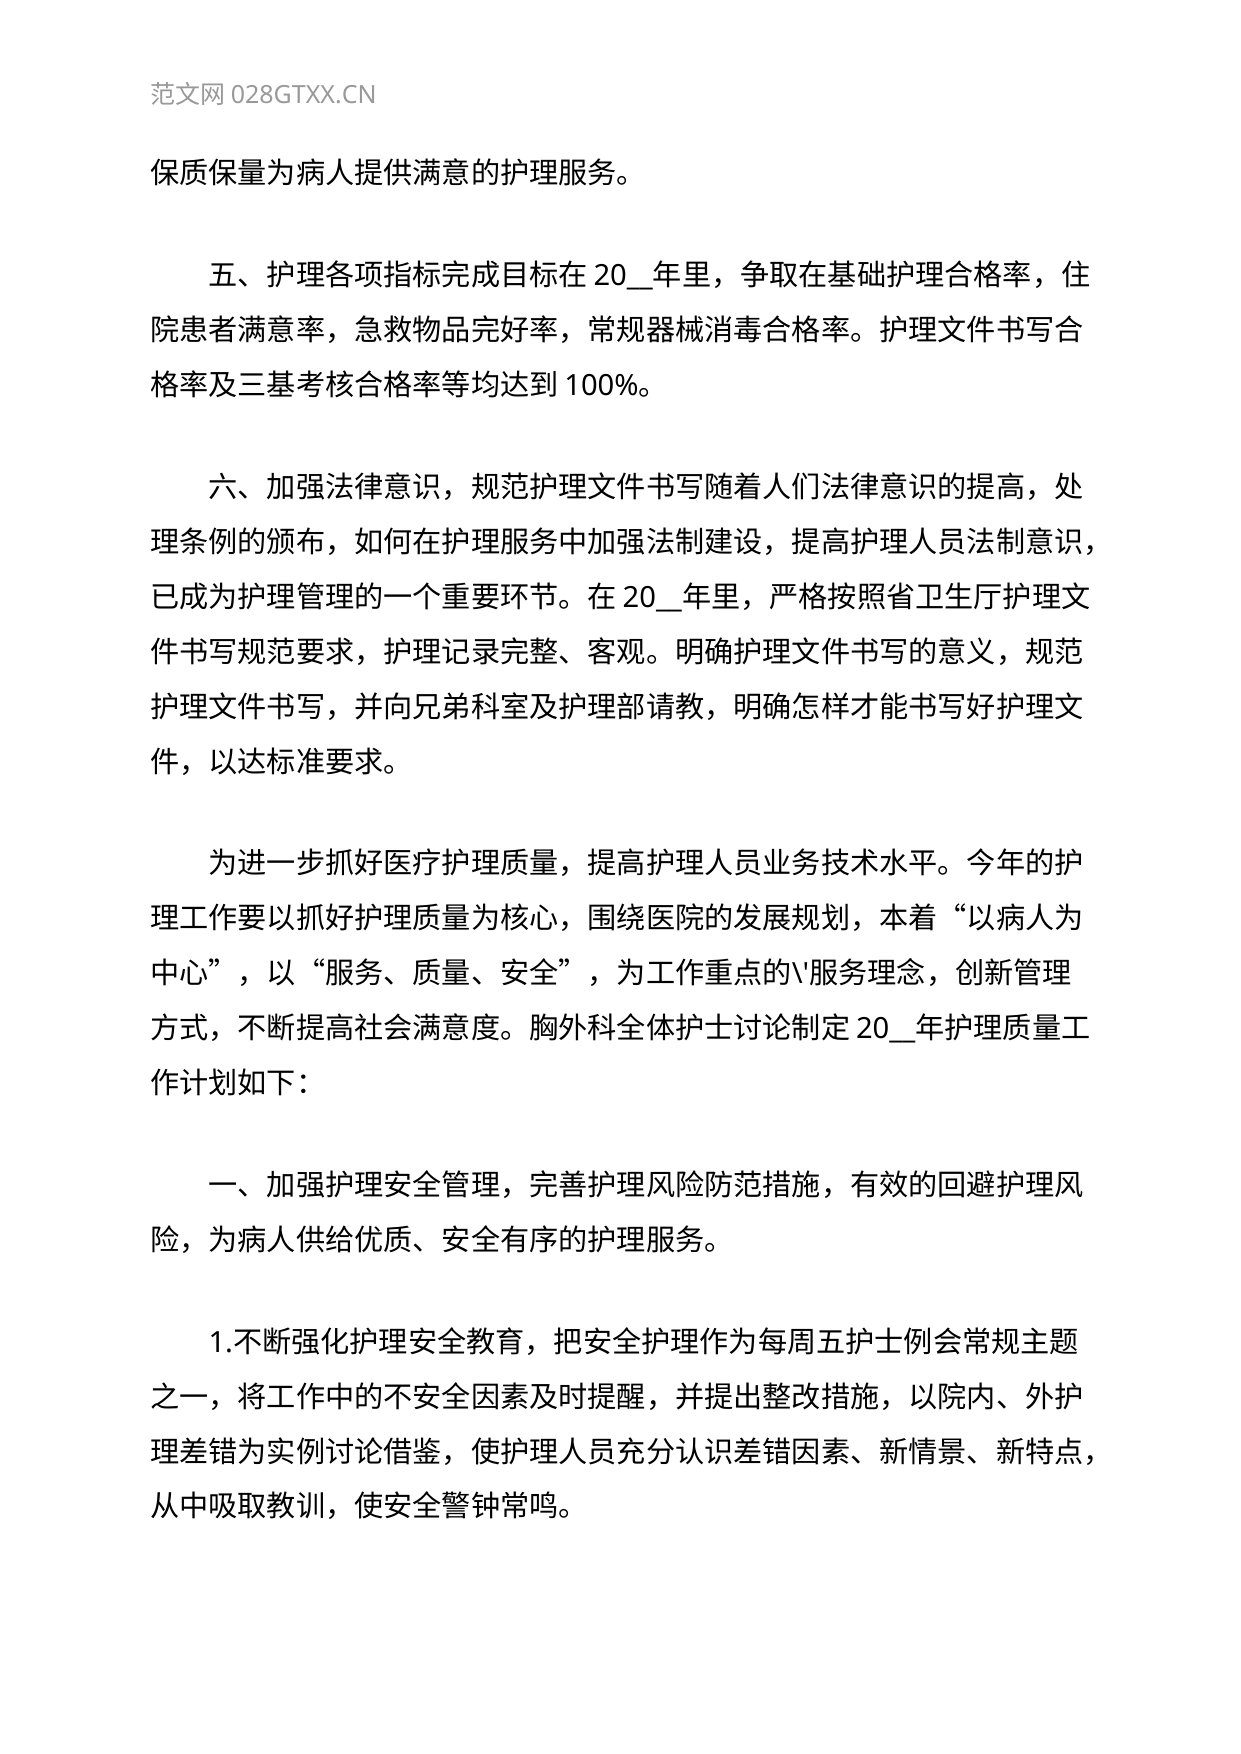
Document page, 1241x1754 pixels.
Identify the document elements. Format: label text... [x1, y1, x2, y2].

text 一、加强护理安全管理，完善护理风险防范措施，有效的回避护理风险，为病人供给优质、安全有序的护理服务。 [150, 1162, 1090, 1259]
text 1.不断强化护理安全教育，把安全护理作为每周五护士例会常规主题之一，将工作中的不安全因素及时提醒，并提出整改措施，以院内、外护理差错为实例讨论借鉴，使护理人员充分认识差错因素、新情景、新特点，从中吸取教训，使安全警钟常鸣。 [150, 1318, 1090, 1525]
text 五、护理各项指标完成目标在20__年里，争取在基础护理合格率，住院患者满意率，急救物品完好率，常规器械消毒合格率。护理文件书写合格率及三基考核合格率等均达到100%。 [150, 252, 1090, 404]
text 六、加强法律意识，规范护理文件书写随着人们法律意识的提高，处理条例的颁布，如何在护理服务中加强法制建设，提高护理人员法制意识，已成为护理管理的一个重要环节。在20__年里，严格按照省卫生厅护理文件书写规范要求，护理记录完整、客观。明确护理文件书写的意义，规范护理文件书写，并向兄弟科室及护理部请教，明确怎样才能书写好护理文件，以达标准要求。 [150, 464, 1090, 781]
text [150, 150, 1090, 192]
text 为进一步抓好医疗护理质量，提高护理人员业务技术水平。今年的护理工作要以抓好护理质量为核心，围绕医院的发展规划，本着“以病人为中心”，以“服务、质量、安全”，为工作重点的\'服务理念，创新管理方式，不断提高社会满意度。胸外科全体护士讨论制定20__年护理质量工作计划如下： [150, 840, 1090, 1102]
